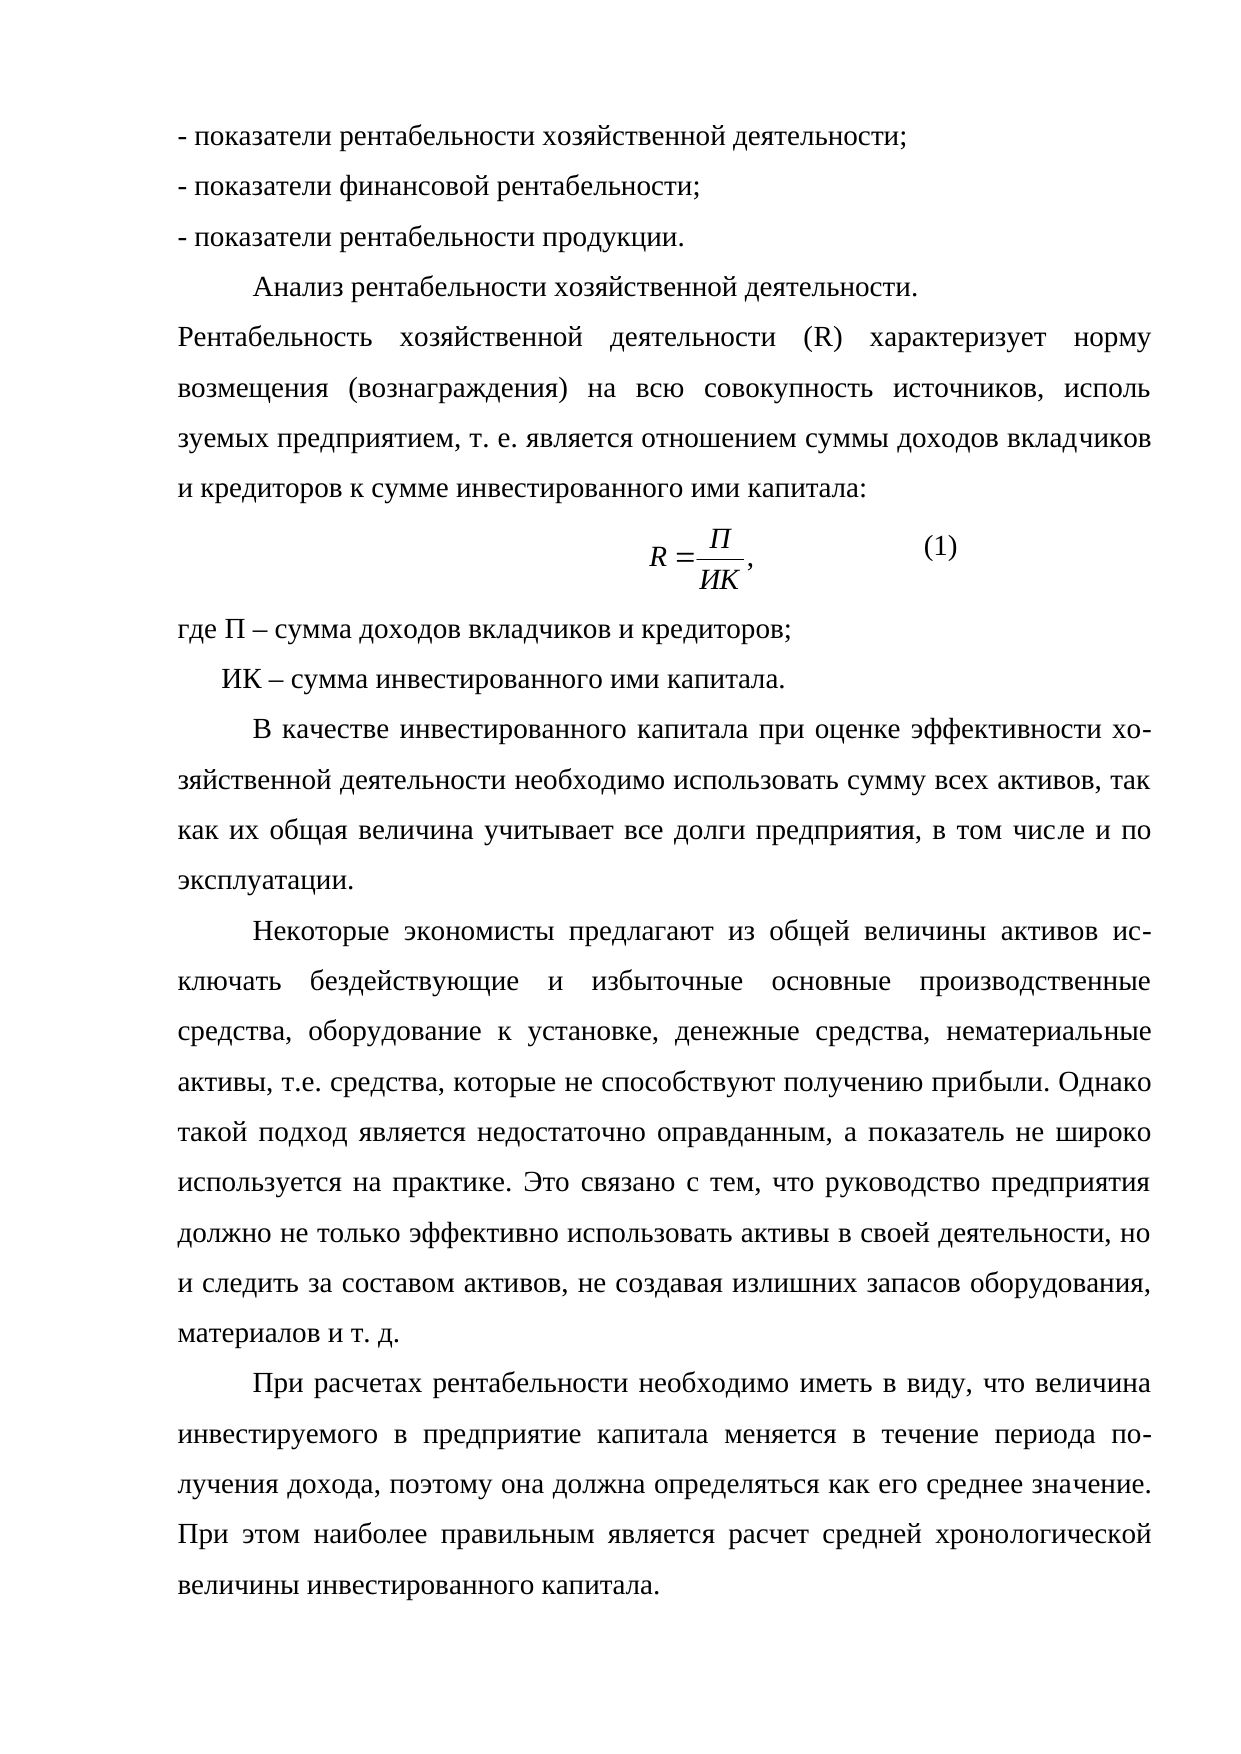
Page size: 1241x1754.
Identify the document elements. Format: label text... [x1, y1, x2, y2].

text При расчетах рентабельности необходимо иметь в виду, что величина инвестируемого в предприятие капитала меняется в течение периода получения дохода, поэтому она должна определяться как его среднее значение. При этом наиболее правильным является расчет средней хронологической величины инвестированного капитала. [177, 1366, 1152, 1600]
text где П – сумма доходов вкладчиков и кредиторов; [177, 611, 1152, 644]
text - показатели финансовой рентабельности; [177, 168, 1152, 202]
text Некоторые экономисты предлагают из общей величины активов исключать бездействующие и избыточные основные производственные средства, оборудование к установке, денежные средства, нематериальные активы, т.е. средства, которые не способствуют получению прибыли. Однако такой подход является недостаточно оправданным, а показатель не широко используется на практике. Это связано с тем, что руководство предприятия должно не только эффективно использовать активы в своей деятельности, но и следить за составом активов, не создавая излишних запасов оборудования, материалов и т. д. [177, 913, 1152, 1349]
text В качестве инвестированного капитала при оценке эффективности хозяйственной деятельности необходимо использовать сумму всех активов, так как их общая величина учитывает все долги предприятия, в том числе и по эксплуатации. [177, 712, 1152, 896]
text ИК – сумма инвестированного ими капитала. [177, 661, 1152, 695]
text Анализ рентабельности хозяйственной деятельности. [177, 269, 1152, 303]
text - показатели рентабельности хозяйственной деятельности; [177, 118, 1152, 152]
text - показатели рентабельности продукции. [177, 219, 1152, 252]
text Рентабельность хозяйственной деятельности (R) характеризует норму возмещения (вознаграждения) на всю совокупность источников, исполь зуемых предприятием, т. е. является отношением суммы доходов вкладчиков и кредиторов к сумме инвестированного ими капитала: [177, 319, 1152, 504]
